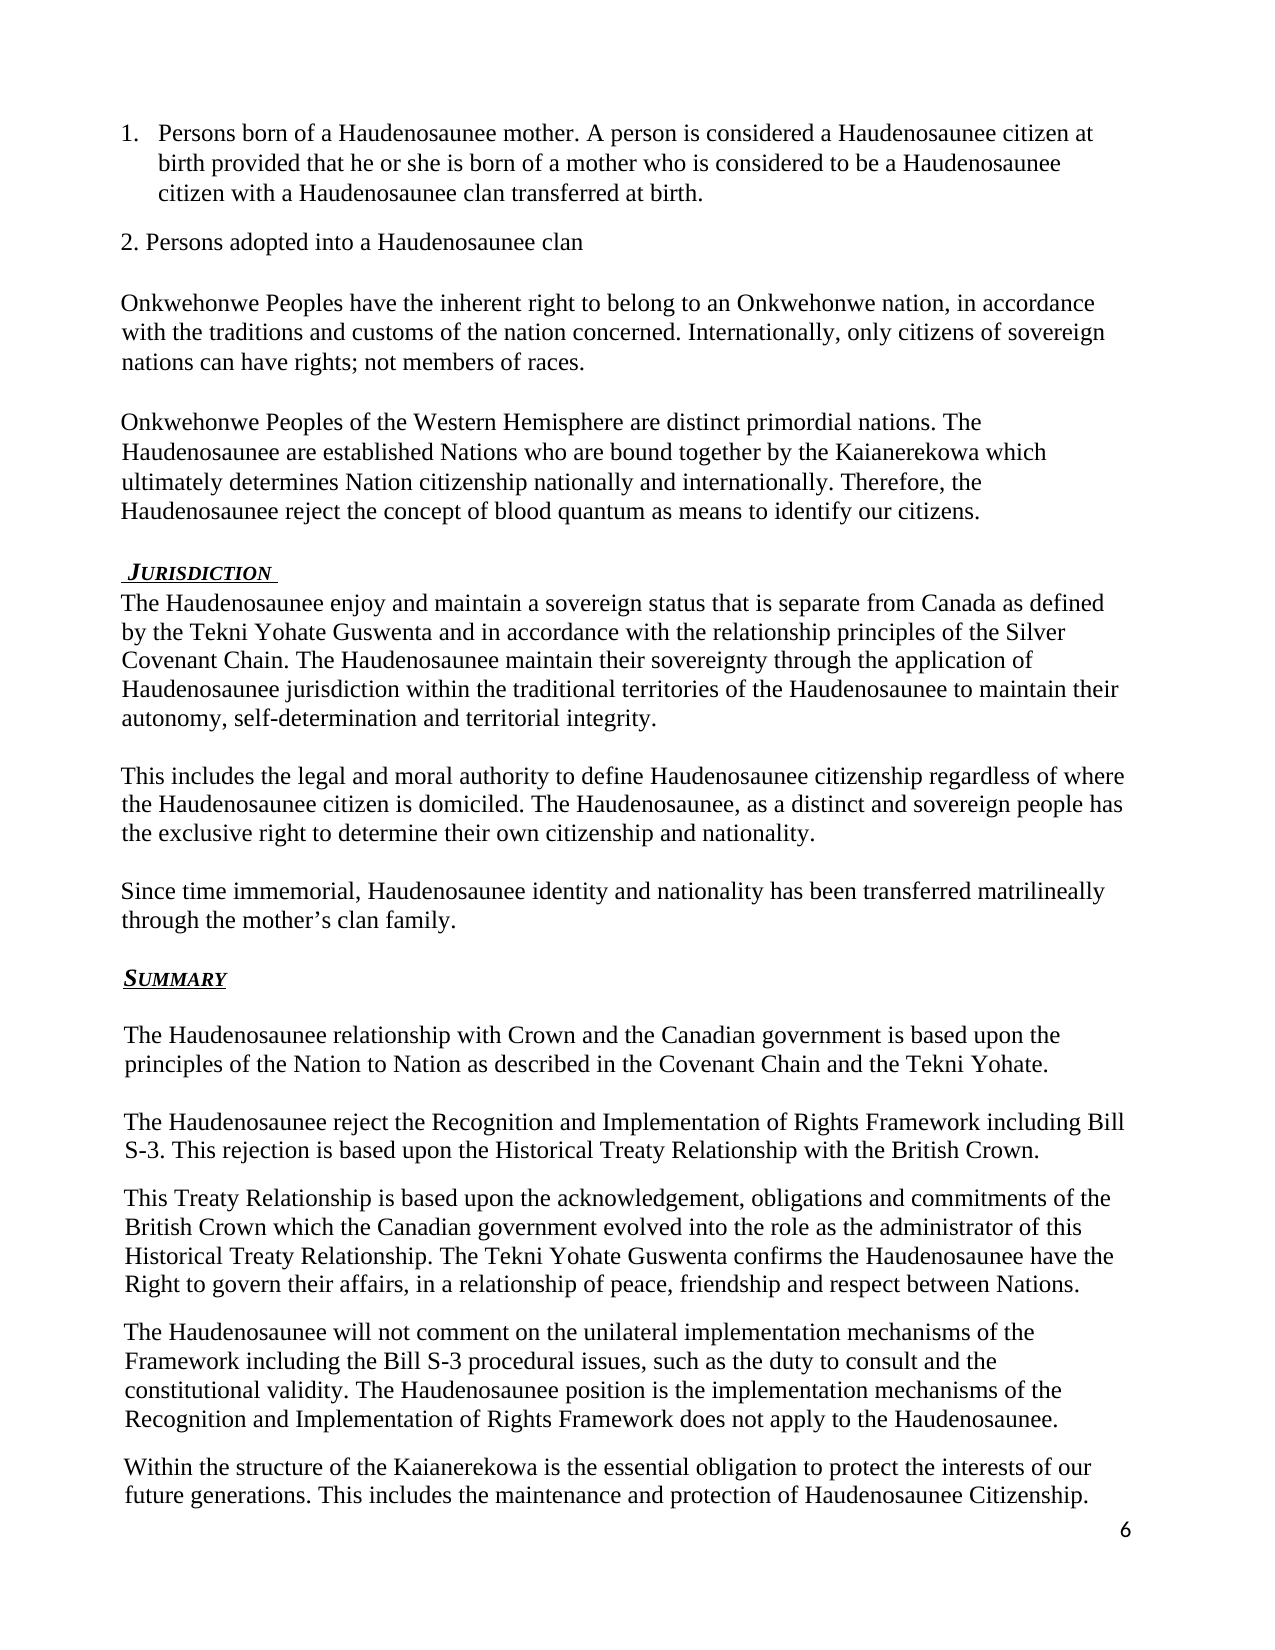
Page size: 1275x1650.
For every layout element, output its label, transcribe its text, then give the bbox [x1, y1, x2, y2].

text The Haudenosaunee relationship with Crown and the Canadian government is based upon the principles of the Nation to Nation as described in the Covenant Chain and the Tekni Yohate. [123, 1020, 1128, 1078]
text Onkwehonwe Peoples of the Western Hemisphere are distinct primordial nations. The Haudenosaunee are established Nations who are bound together by the Kaianerekowa which ultimately determines Nation citizenship nationally and internationally. Therefore, the [120, 407, 1128, 495]
text Haudenosaunee reject the concept of blood quantum as means to identify our citizens. [120, 496, 1128, 525]
text 2. Persons adopted into a Haudenosaunee clan [120, 227, 1128, 256]
text Since time immemorial, Haudenosaunee identity and nationality has been transferred matrilineally through the mother’s clan family. [120, 876, 1128, 934]
text The Haudenosaunee enjoy and maintain a sovereign status that is separate from Canada as defined by the Tekni Yohate Guswenta and in accordance with the relationship principles of the Silver Covenant Chain. The Haudenosaunee maintain their sovereignty through the application of Haudenosaunee jurisdiction within the traditional territories of the Haudenosaunee to maintain their autonomy, self-determination and territorial integrity. [120, 588, 1128, 732]
text Jurisdiction [121, 557, 1128, 586]
text This Treaty Relationship is based upon the acknowledgement, obligations and commitments of the British Crown which the Canadian government evolved into the role as the administrator of this Historical Treaty Relationship. The Tekni Yohate Guswenta confirms the Haudenosaunee have the Right to govern their affairs, in a relationship of peace, friendship and respect between Nations. [123, 1183, 1128, 1298]
list Persons born of a Haudenosaunee mother. A person is considered a Haudenosaunee citizen at birth provided that he or she is born of a mother who is considered to be a Haudenosaunee citizen with a Haudenosaunee clan transferred at birth. [120, 118, 1128, 206]
text The Haudenosaunee reject the Recognition and Implementation of Rights Framework including Bill S-3. This rejection is based upon the Historical Treaty Relationship with the British Crown. [123, 1107, 1128, 1164]
text This includes the legal and moral authority to define Haudenosaunee citizenship regardless of where the Haudenosaunee citizen is domiciled. The Haudenosaunee, as a distinct and sovereign people has the exclusive right to determine their own citizenship and nationality. [120, 761, 1128, 847]
text Within the structure of the Kaianerekowa is the essential obligation to protect the interests of our future generations. This includes the maintenance and protection of Haudenosaunee Citizenship. [123, 1452, 1128, 1509]
text Onkwehonwe Peoples have the inherent right to belong to an Onkwehonwe nation, in accordance with the traditions and customs of the nation concerned. Internationally, only citizens of sovereign nations can have rights; not members of races. [120, 288, 1128, 376]
text The Haudenosaunee will not comment on the unilateral implementation mechanisms of the Framework including the Bill S-3 procedural issues, such as the duty to consult and the constitutional validity. The Haudenosaunee position is the implementation mechanisms of the Recognition and Implementation of Rights Framework does not apply to the Haudenosaunee. [123, 1317, 1128, 1432]
text Summary [123, 963, 1128, 992]
